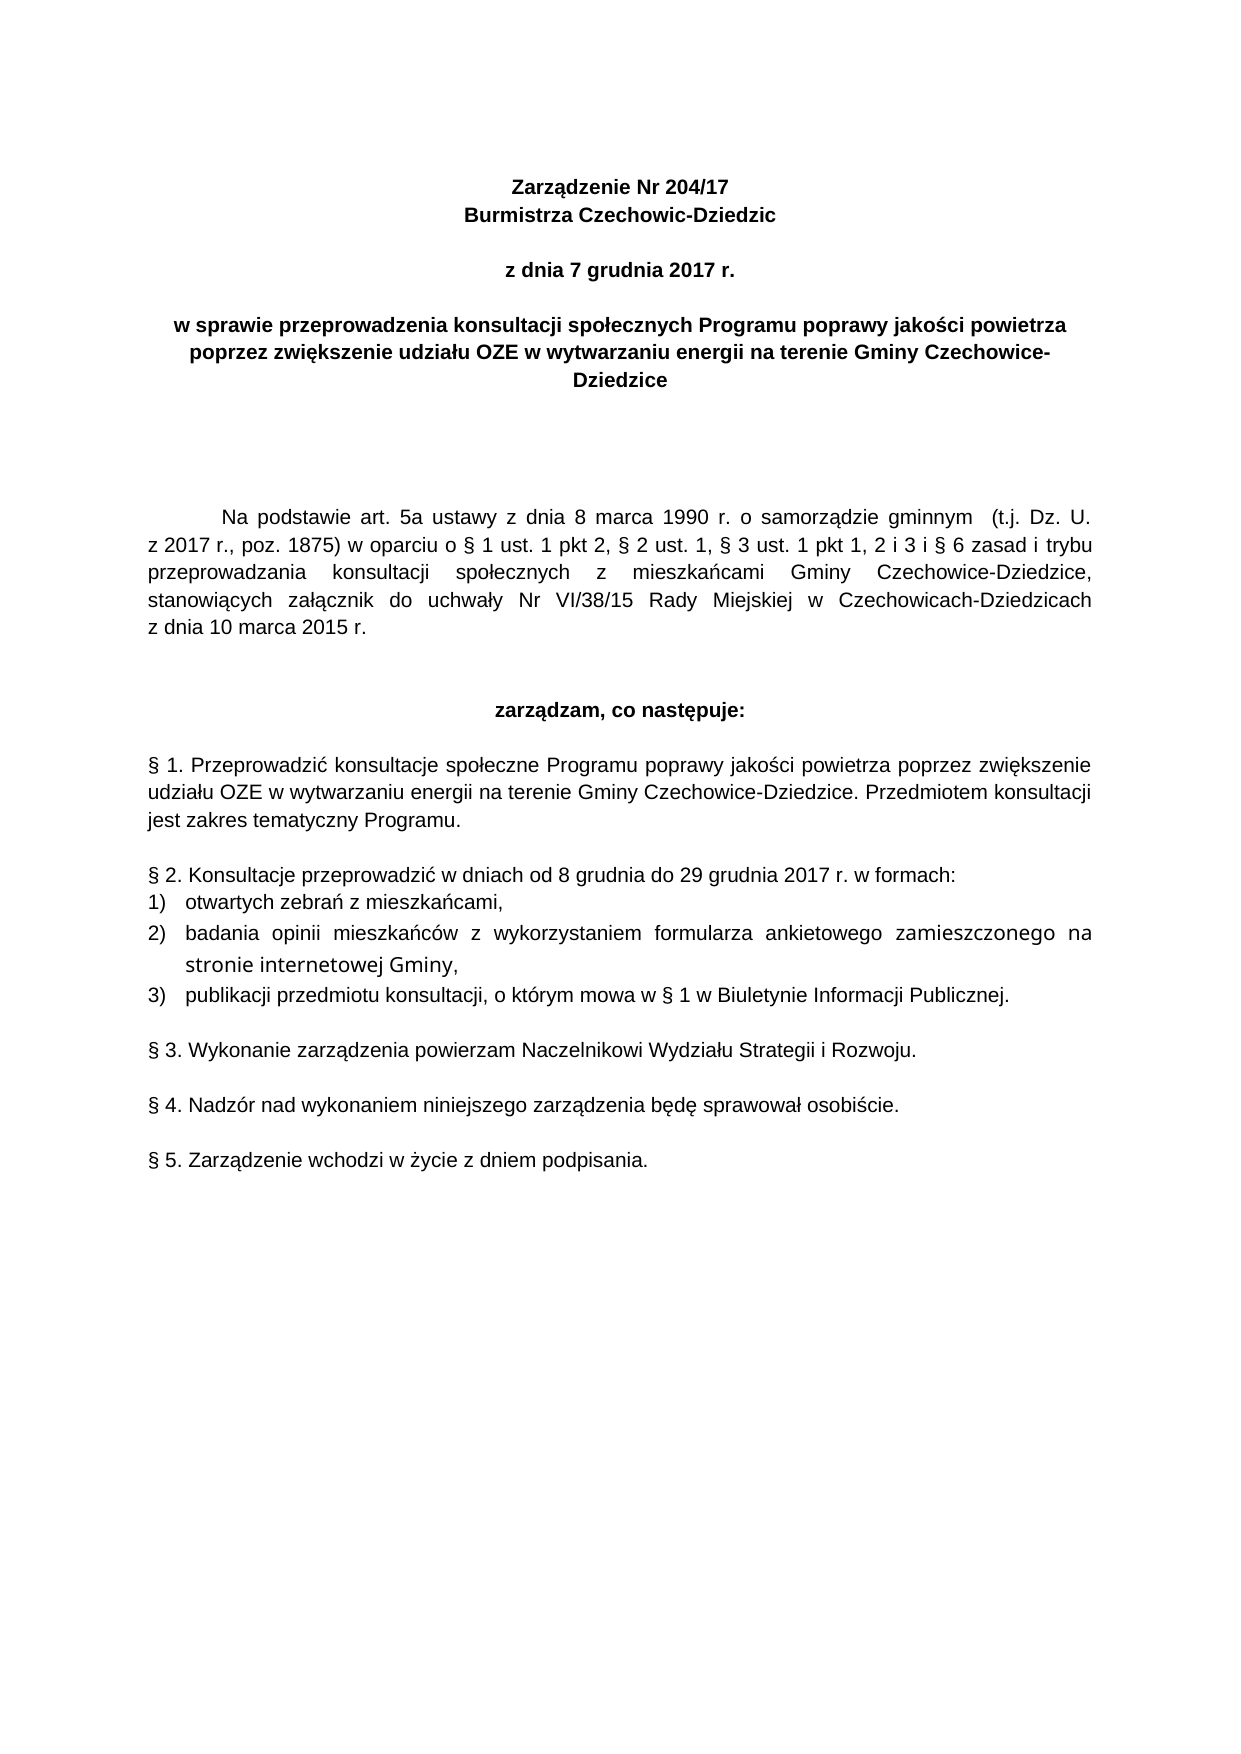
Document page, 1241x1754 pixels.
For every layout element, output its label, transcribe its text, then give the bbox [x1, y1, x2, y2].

list badania opinii mieszkańców z wykorzystaniem formularza ankietowego zamieszczonego na stronie internetowej Gminy, [148, 918, 1093, 979]
text Na podstawie art. 5a ustawy z dnia 8 marca 1990 r. o samorządzie gminnym (t.j. Dz. U. z 2017 r., poz. 1875) w oparciu o § 1 ust. 1 pkt 2, § 2 ust. 1, § 3 ust. 1 pkt 1, 2 i 3 i § 6 zasad i trybu przeprowadzania konsultacji społecznych z mieszkańcami Gminy Czechowice-Dziedzice, stanowiących załącznik do uchwały Nr VI/38/15 Rady Miejskiej w Czechowicach-Dziedzicach z dnia 10 marca 2015 r. [148, 505, 1093, 639]
list publikacji przedmiotu konsultacji, o którym mowa w § 1 w Biuletynie Informacji Publicznej. [148, 983, 1093, 1007]
list otwartych zebrań z mieszkańcami, [148, 890, 1093, 914]
text zarządzam, co następuje: [148, 698, 1093, 722]
text z dnia 7 grudnia 2017 r. [148, 258, 1093, 282]
text § 1. Przeprowadzić konsultacje społeczne Programu poprawy jakości powietrza poprzez zwiększenie udziału OZE w wytwarzaniu energii na terenie Gminy Czechowice-Dziedzice. Przedmiotem konsultacji jest zakres tematyczny Programu. [148, 753, 1093, 832]
text w sprawie przeprowadzenia konsultacji społecznych Programu poprawy jakości powietrza poprzez zwiększenie udziału OZE w wytwarzaniu energii na terenie Gminy Czechowice-Dziedzice [148, 313, 1093, 392]
text § 4. Nadzór nad wykonaniem niniejszego zarządzenia będę sprawował osobiście. [148, 1093, 1093, 1117]
text § 3. Wykonanie zarządzenia powierzam Naczelnikowi Wydziału Strategii i Rozwoju. [148, 1038, 1093, 1062]
text § 5. Zarządzenie wchodzi w życie z dniem podpisania. [148, 1148, 1093, 1172]
text § 2. Konsultacje przeprowadzić w dniach od 8 grudnia do 29 grudnia 2017 r. w formach: [148, 863, 1093, 887]
text Zarządzenie Nr 204/17 Burmistrza Czechowic-Dziedzic [148, 175, 1093, 227]
